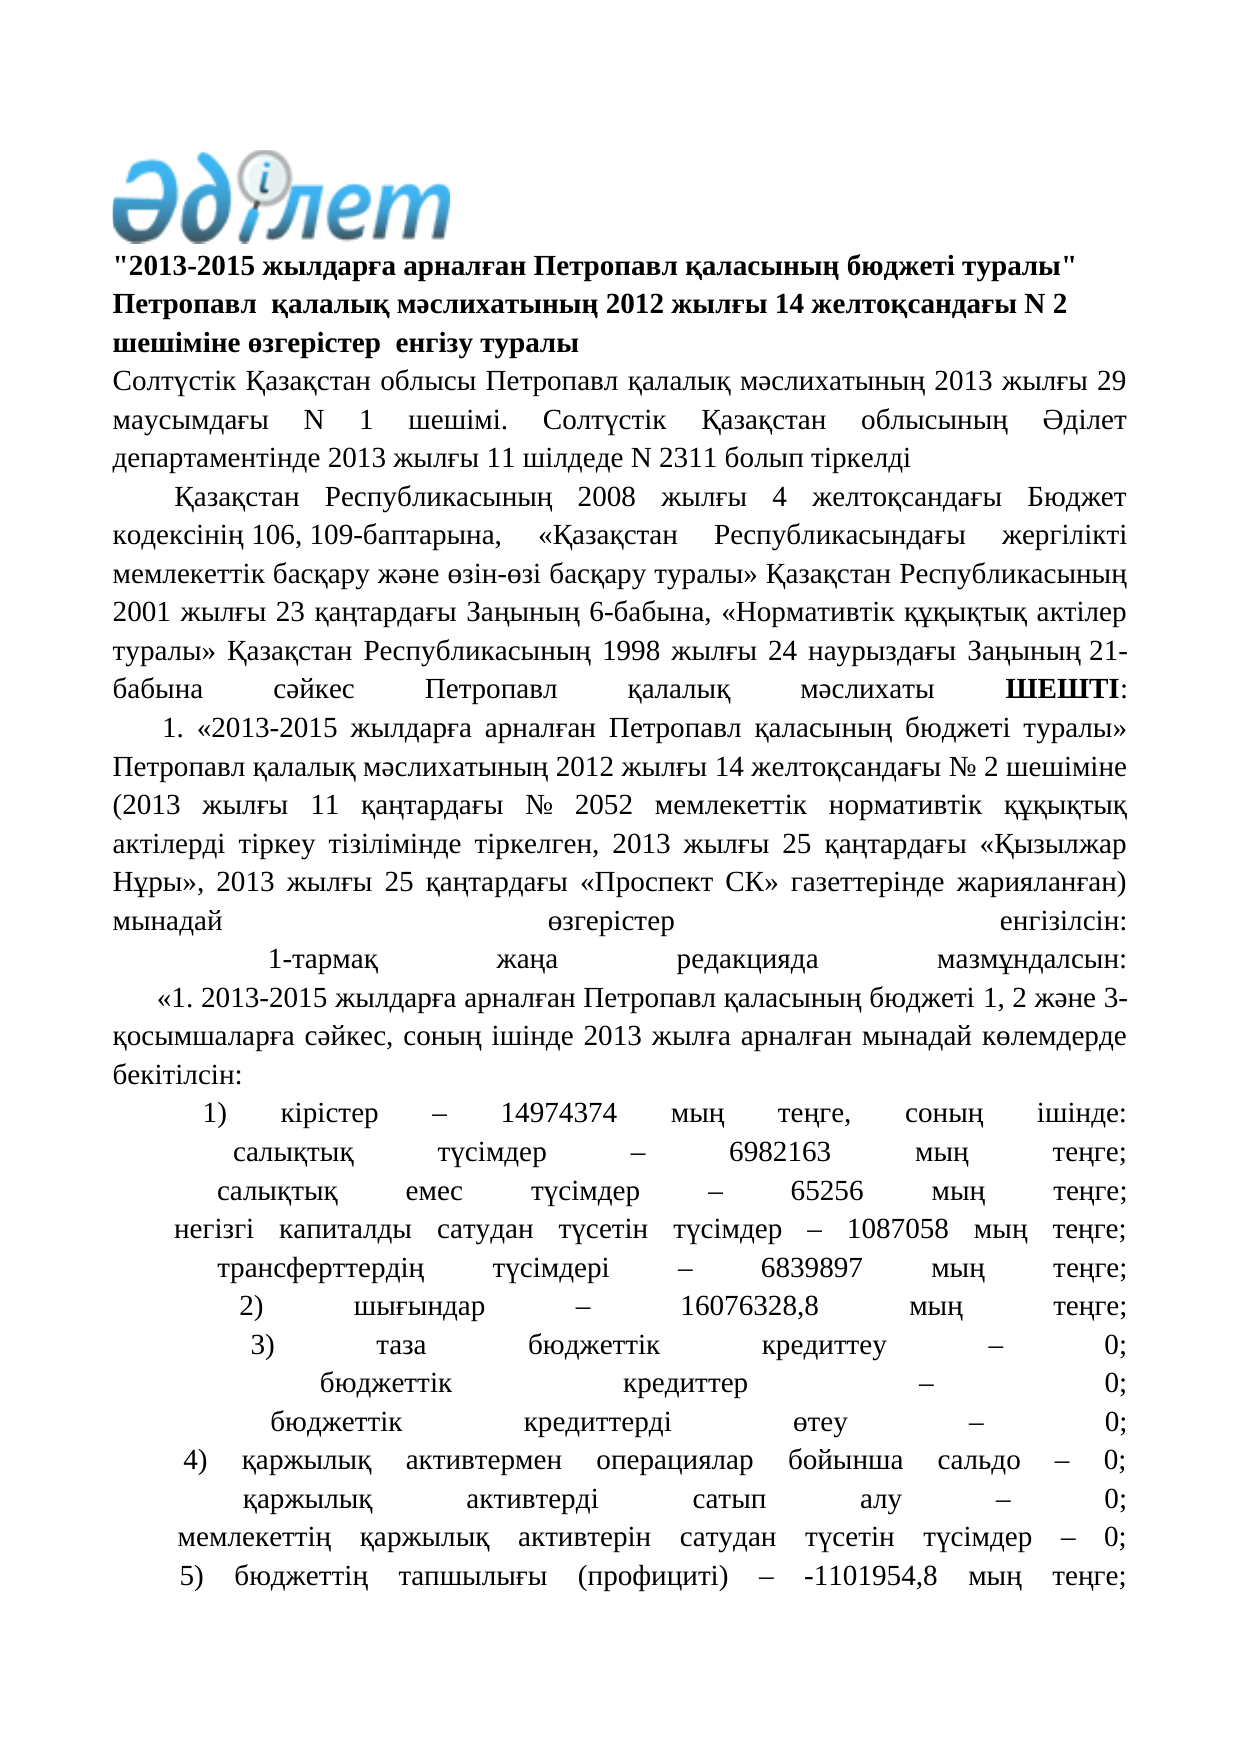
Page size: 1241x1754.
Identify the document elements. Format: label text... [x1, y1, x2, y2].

text Солтүстік Қазақстан облысы Петропавл қалалық мәслихатының 2013 жылғы 29 маусымдағы N 1 шешімі. Солтүстік Қазақстан облысының Әділет департаментінде 2013 жылғы 11 шілдеде N 2311 болып тіркелді [112, 363, 1128, 474]
text "2013-2015 жылдарға арналған Петропавл қаласының бюджеті туралы" Петропавл қалалық мәслихатының 2012 жылғы 14 желтоқсандағы N 2 шешіміне өзгерістер енгізу туралы [112, 248, 1128, 358]
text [112, 479, 1128, 1592]
picture [112, 150, 451, 244]
